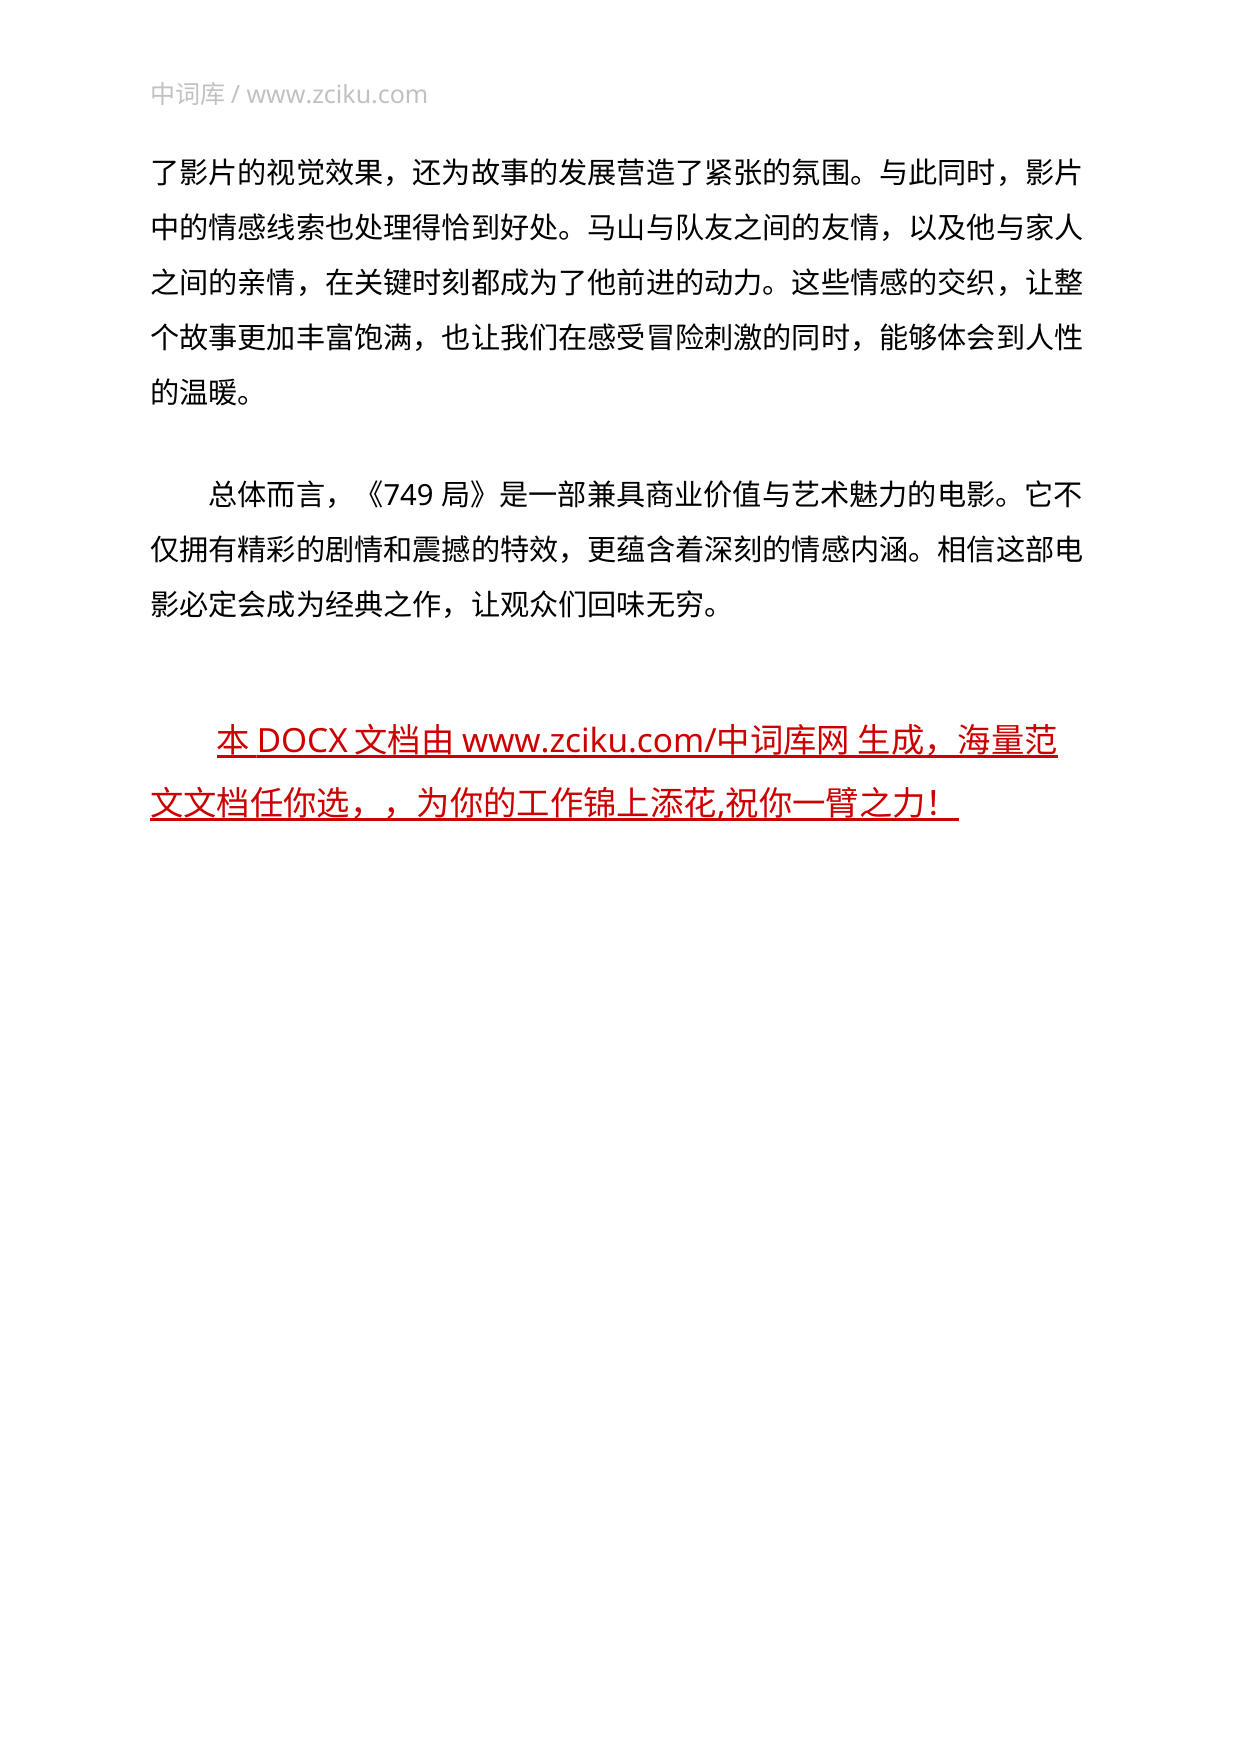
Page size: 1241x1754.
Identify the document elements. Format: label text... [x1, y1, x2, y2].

text 总体而言，《749 局》是一部兼具商业价值与艺术魅力的电影。它不仅拥有精彩的剧情和震撼的特效，更蕴含着深刻的情感内涵。相信这部电影必定会成为经典之作，让观众们回味无穷。 [150, 471, 1090, 623]
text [150, 150, 1090, 412]
text 本DOCX文档由 www.zciku.com/中词库网 生成，海量范文文档任你选，，为你的工作锦上添花,祝你一臂之力！ [150, 714, 1090, 826]
